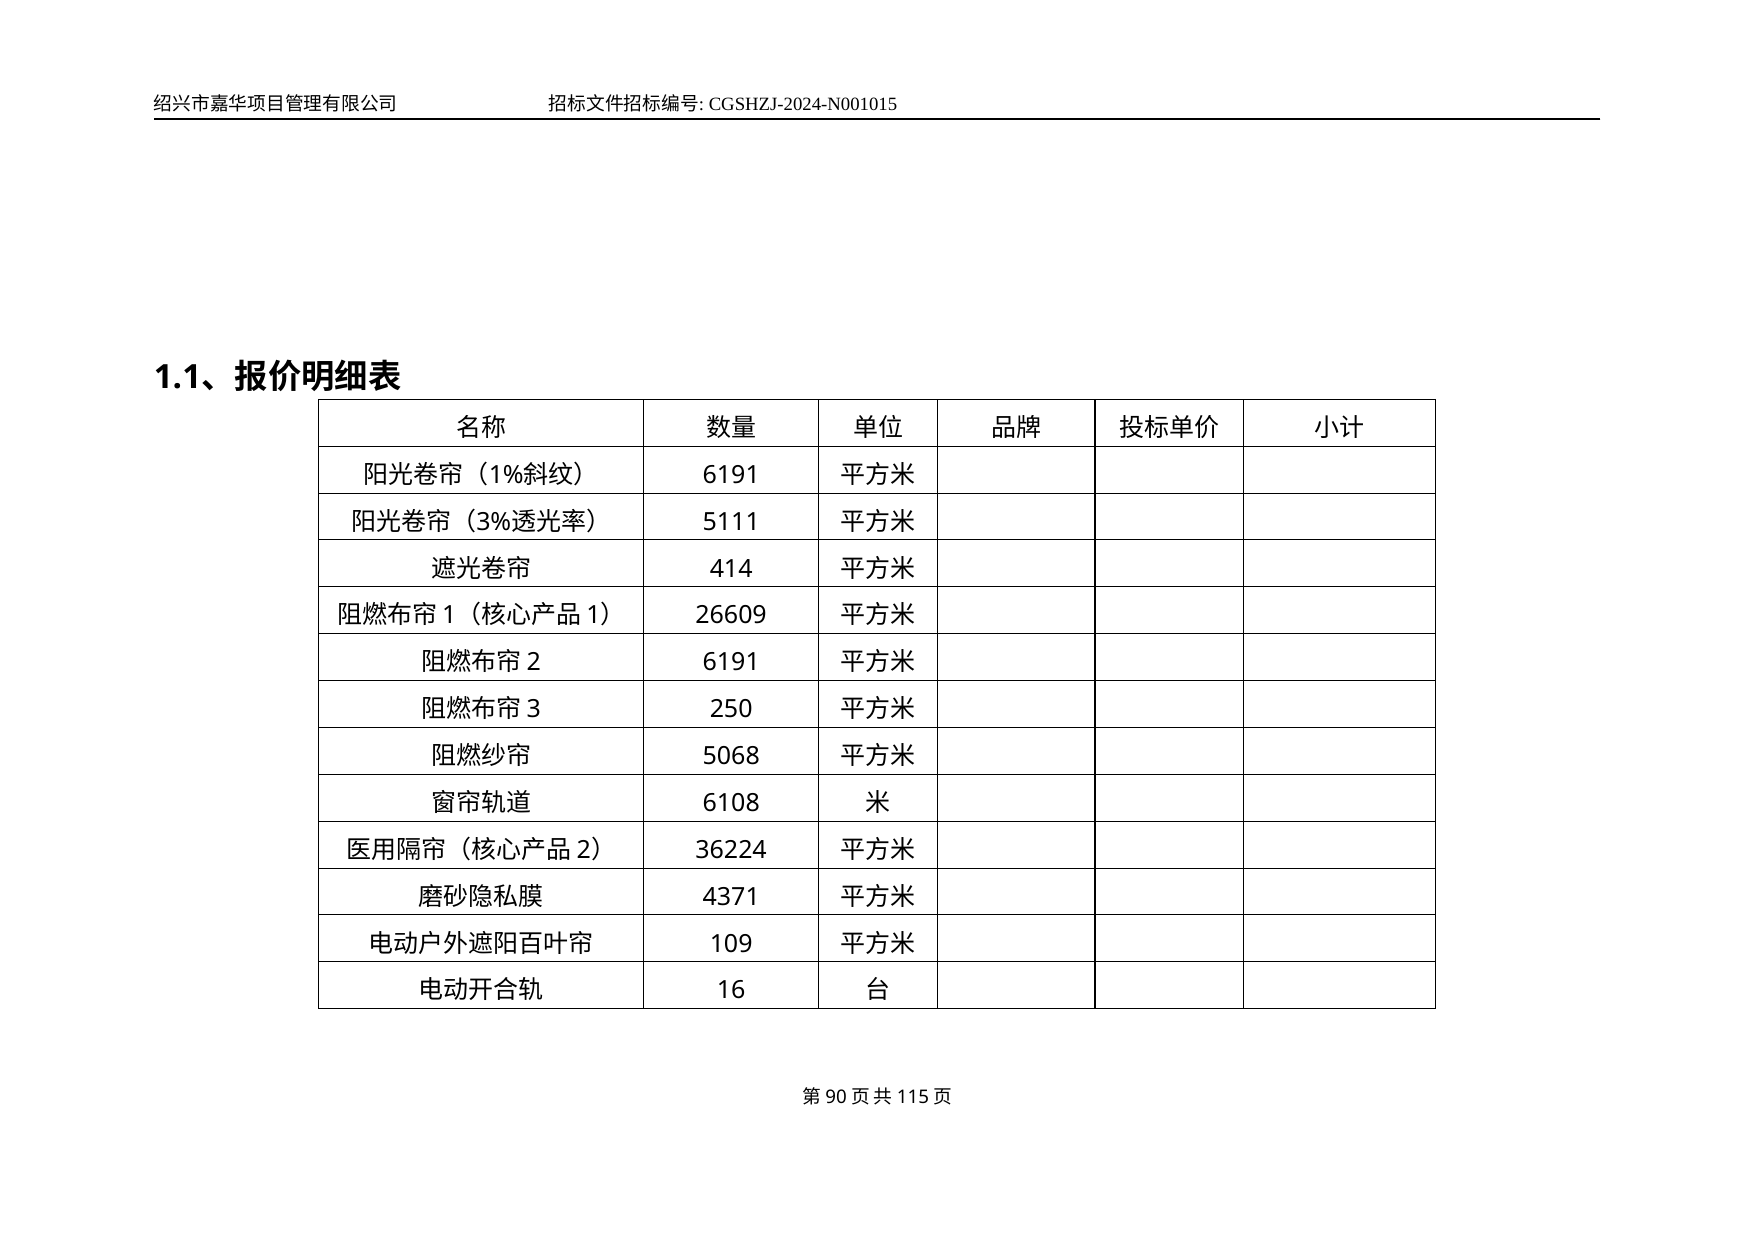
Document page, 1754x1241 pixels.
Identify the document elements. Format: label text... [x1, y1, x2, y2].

table_cell [1244, 915, 1435, 961]
table_cell [1096, 540, 1243, 586]
table_cell 阻燃布帘1（核心产品1） [319, 587, 643, 633]
table_header 投标单价 [1096, 400, 1243, 446]
table_cell [938, 822, 1094, 867]
table_cell [938, 728, 1094, 774]
table_cell [938, 540, 1094, 586]
table_cell 250 [644, 681, 818, 727]
table_cell 阻燃纱帘 [319, 728, 643, 774]
table_cell [1096, 587, 1243, 633]
table_cell [1244, 587, 1435, 633]
table_cell 医用隔帘（核心产品2） [319, 822, 643, 867]
table_cell [1244, 728, 1435, 774]
table_cell [1096, 447, 1243, 492]
table_cell 阻燃布帘2 [319, 634, 643, 680]
table_cell 平方米 [819, 681, 937, 727]
table_cell 电动开合轨 [319, 962, 643, 1008]
table_cell [938, 681, 1094, 727]
table_cell 36224 [644, 822, 818, 867]
table_cell 电动户外遮阳百叶帘 [319, 915, 643, 961]
table_cell 26609 [644, 587, 818, 633]
table_cell 平方米 [819, 869, 937, 914]
table_cell 414 [644, 540, 818, 586]
table_cell [1244, 869, 1435, 914]
table_cell [1244, 962, 1435, 1008]
table_cell [938, 962, 1094, 1008]
table_cell [938, 587, 1094, 633]
table_cell [1244, 822, 1435, 867]
table_cell 5111 [644, 494, 818, 539]
table_cell 平方米 [819, 447, 937, 492]
table_header 小计 [1244, 400, 1435, 446]
table_cell 阳光卷帘（3%透光率） [319, 494, 643, 539]
table_cell [1096, 775, 1243, 821]
table_cell 米 [819, 775, 937, 821]
table_cell [938, 775, 1094, 821]
table_cell [1244, 634, 1435, 680]
table_cell 平方米 [819, 728, 937, 774]
table_cell 平方米 [819, 634, 937, 680]
table_cell [1244, 681, 1435, 727]
table_cell 平方米 [819, 587, 937, 633]
table_header 单位 [819, 400, 937, 446]
table_cell 109 [644, 915, 818, 961]
table_cell 磨砂隐私膜 [319, 869, 643, 914]
table_cell [938, 915, 1094, 961]
table_cell 4371 [644, 869, 818, 914]
table_cell [1096, 728, 1243, 774]
table_cell [1244, 447, 1435, 492]
text 1.1、报价明细表 [153, 350, 1600, 399]
table_cell 台 [819, 962, 937, 1008]
table_cell [1096, 681, 1243, 727]
table_cell [938, 447, 1094, 492]
table_cell 阻燃布帘3 [319, 681, 643, 727]
table_cell 6191 [644, 447, 818, 492]
table_cell [1244, 494, 1435, 539]
table_cell 平方米 [819, 540, 937, 586]
table_cell 6108 [644, 775, 818, 821]
table_cell [938, 634, 1094, 680]
table_cell 5068 [644, 728, 818, 774]
table_cell [1244, 775, 1435, 821]
table_cell [938, 869, 1094, 914]
table_cell [938, 494, 1094, 539]
table_header 数量 [644, 400, 818, 446]
table_cell [1096, 962, 1243, 1008]
table_cell [1096, 494, 1243, 539]
table_cell 平方米 [819, 915, 937, 961]
table_header 名称 [319, 400, 643, 446]
table_cell 16 [644, 962, 818, 1008]
table_header 品牌 [938, 400, 1094, 446]
table_cell 阳光卷帘（1%斜纹） [319, 447, 643, 492]
table_cell [1244, 540, 1435, 586]
table_cell 6191 [644, 634, 818, 680]
table_cell 遮光卷帘 [319, 540, 643, 586]
table_cell [1096, 634, 1243, 680]
table_cell 窗帘轨道 [319, 775, 643, 821]
table_cell [1096, 822, 1243, 867]
table_cell 平方米 [819, 822, 937, 867]
table_cell [1096, 915, 1243, 961]
table_cell [1096, 869, 1243, 914]
table_cell 平方米 [819, 494, 937, 539]
